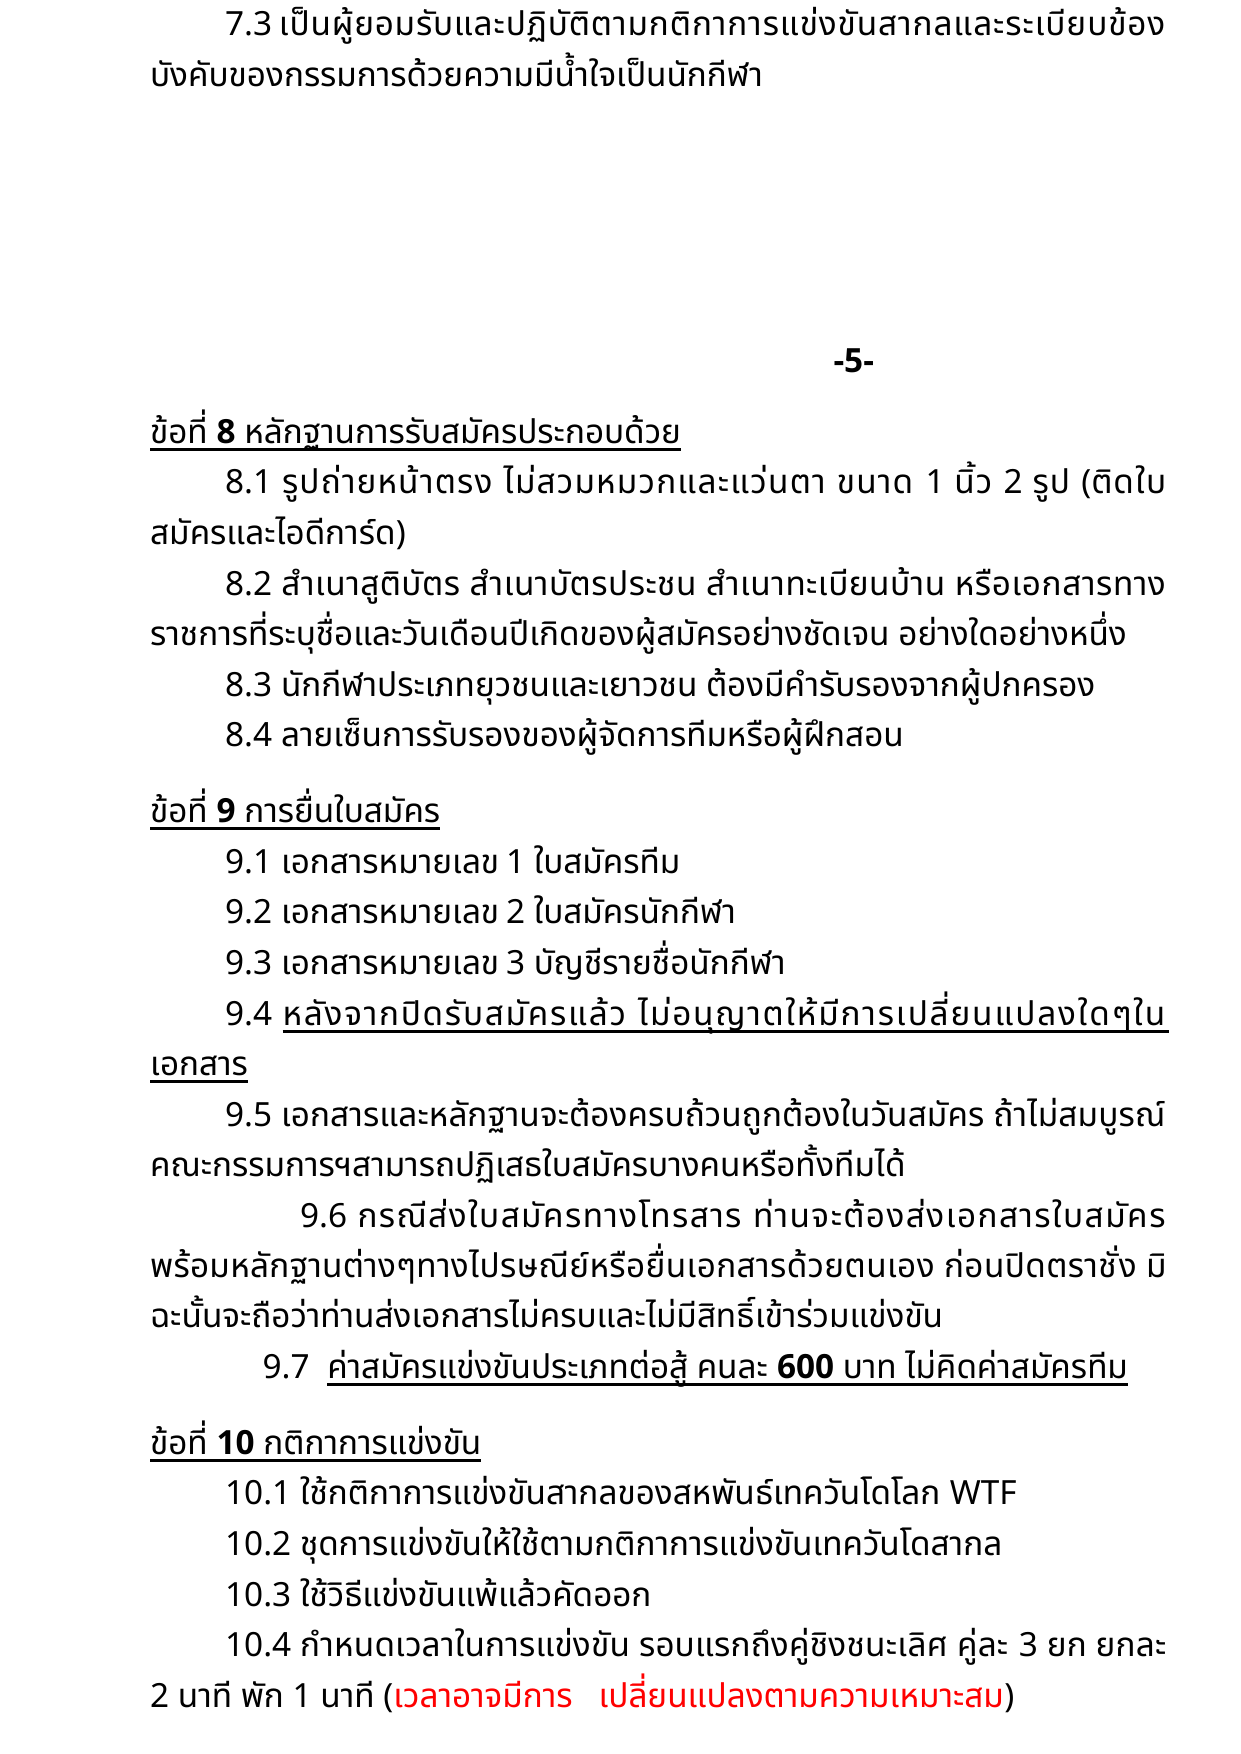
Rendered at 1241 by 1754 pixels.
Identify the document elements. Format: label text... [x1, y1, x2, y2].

text 9.3 เอกสารหมายเลข3 บัญชีรายชื่อนักกีฬา [150, 939, 1167, 989]
text 9.6 กรณีส่งใบสมัครทางโทรสาร ท่านจะต้องส่งเอกสารใบสมัครพร้อมหลักฐานต่างๆทางไปรษณีย์หรือยื่นเอกสารด้วยตนเอง ก่อนปิดตราชั่ง มิฉะนั้นจะถือว่าท่านส่งเอกสารไม่ครบและไม่มีสิทธิ์เข้าร่วมแข่งขัน [150, 1191, 1167, 1343]
text 8.2 สำเนาสูติบัตร สำเนาบัตรประชน สำเนาทะเบียนบ้าน หรือเอกสารทางราชการที่ระบุชื่อและวันเดือนปีเกิดของผู้สมัครอย่างชัดเจน อย่างใดอย่างหนึ่ง [150, 559, 1167, 661]
text 7.3เป็นผู้ยอมรับและปฏิบัติตามกติกาการแข่งขันสากลและระเบียบข้องบังคับของกรรมการด้วยความมีน้ำใจเป็นนักกีฬา [150, 0, 1167, 101]
text 10.3 ใช้วิธีแข่งขันแพ้แล้วคัดออก [150, 1570, 1167, 1621]
text 9.2 เอกสารหมายเลข2 ใบสมัครนักกีฬา [150, 888, 1167, 939]
text 10.1 ใช้กติกาการแข่งขันสากลของสหพันธ์เทควันโดโลก WTF [150, 1469, 1167, 1520]
text 8.3 นักกีฬาประเภทยุวชนและเยาวชน ต้องมีคำรับรองจากผู้ปกครอง [150, 661, 1167, 711]
text 8.1 รูปถ่ายหน้าตรง ไม่สวมหมวกและแว่นตา ขนาด 1 นิ้ว 2 รูป (ติดใบสมัครและไอดีการ์ด) [150, 458, 1167, 559]
text ข้อที่ 8 หลักฐานการรับสมัครประกอบด้วย [150, 408, 1167, 458]
text 10.2 ชุดการแข่งขันให้ใช้ตามกติกาการแข่งขันเทควันโดสากล [150, 1520, 1167, 1570]
text ข้อที่ 10 กติกาการแข่งขัน [150, 1418, 1167, 1469]
text 8.4 ลายเซ็นการรับรองของผู้จัดการทีมหรือผู้ฝึกสอน [150, 711, 1167, 762]
text 9.7 ค่าสมัครแข่งขันประเภทต่อสู้ คนละ 600 บาท ไม่คิดค่าสมัครทีม [150, 1343, 1167, 1393]
text ข้อที่ 9 การยื่นใบสมัคร [150, 787, 1167, 837]
text -5- [150, 337, 1167, 383]
text 9.4 หลังจากปิดรับสมัครแล้ว ไม่อนุญาตให้มีการเปลี่ยนแปลงใดๆในเอกสาร [150, 989, 1167, 1090]
text 9.1 เอกสารหมายเลข1 ใบสมัครทีม [150, 837, 1167, 888]
text 10.4 กำหนดเวลาในการแข่งขัน รอบแรกถึงคู่ชิงชนะเลิศ คู่ละ 3 ยก ยกละ 2 นาที พัก 1 นาที (เวลาอาจมีการ เปลี่ยนแปลงตามความเหมาะสม) [150, 1621, 1167, 1722]
text 9.5 เอกสารและหลักฐานจะต้องครบถ้วนถูกต้องในวันสมัคร ถ้าไม่สมบูรณ์ คณะกรรมการฯสามารถปฏิเสธใบสมัครบางคนหรือทั้งทีมได้ [150, 1090, 1167, 1191]
